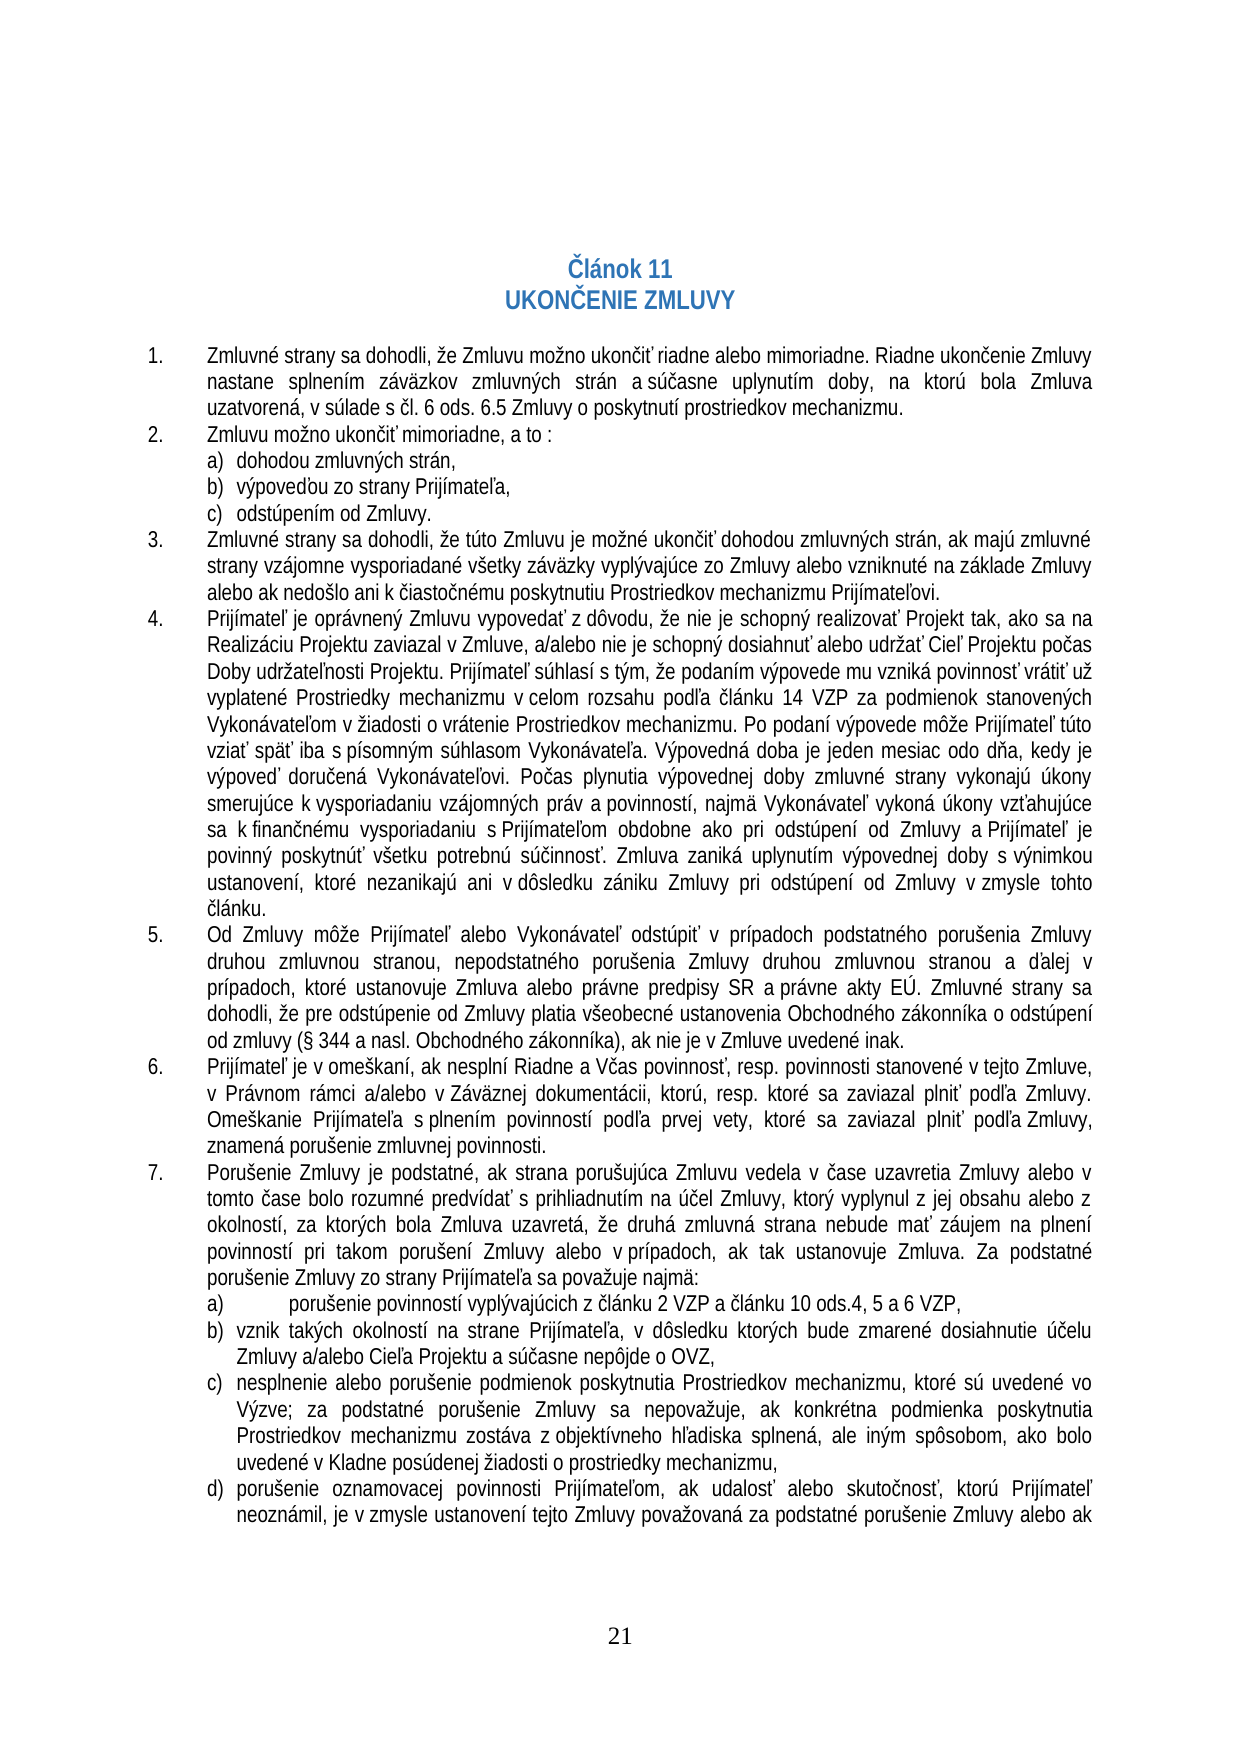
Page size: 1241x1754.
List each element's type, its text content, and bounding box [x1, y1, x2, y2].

list porušenie povinností vyplývajúcich z článku 2 VZP a článku 10 ods.4, 5 a 6 VZP, [207, 1290, 1092, 1317]
list Prijímateľ je oprávnený Zmluvu vypovedať z dôvodu, že nie je schopný realizovať Projekt tak, ako sa na Realizáciu Projektu zaviazal v Zmluve, a/alebo nie je schopný dosiahnuť alebo udržať Cieľ Projektu počas Doby udržateľnosti Projektu. Prijímateľ súhlasí s tým, že podaním výpovede mu vzniká povinnosť vrátiť už vyplatené Prostriedky mechanizmu v celom rozsahu podľa článku 14 VZP za podmienok stanovených Vykonávateľom v žiadosti o vrátenie Prostriedkov mechanizmu. Po podaní výpovede môže Prijímateľ túto vziať späť iba s písomným súhlasom Vykonávateľa. Výpovedná doba je jeden mesiac odo dňa, kedy je výpoveď doručená Vykonávateľovi. Počas plynutia výpovednej doby zmluvné strany vykonajú úkony smerujúce k vysporiadaniu vzájomných práv a povinností, najmä Vykonávateľ vykoná úkony vzťahujúce sa k finančnému vysporiadaniu s Prijímateľom obdobne ako pri odstúpení od Zmluvy a Prijímateľ je povinný poskytnúť všetku potrebnú súčinnosť. Zmluva zaniká uplynutím výpovednej doby s výnimkou ustanovení, ktoré nezanikajú ani v dôsledku zániku Zmluvy pri odstúpení od Zmluvy v zmysle tohto článku. [148, 605, 1092, 921]
list nesplnenie alebo porušenie podmienok poskytnutia Prostriedkov mechanizmu, ktoré sú uvedené vo Výzve; za podstatné porušenie Zmluvy sa nepovažuje, ak konkrétna podmienka poskytnutia Prostriedkov mechanizmu zostáva z objektívneho hľadiska splnená, ale iným spôsobom, ako bolo uvedené v Kladne posúdenej žiadosti o prostriedky mechanizmu, [207, 1369, 1092, 1475]
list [207, 1475, 1092, 1527]
list výpoveďou zo strany Prijímateľa, [207, 473, 1092, 500]
list Zmluvu možno ukončiť mimoriadne, a to : [148, 421, 1092, 447]
list Porušenie Zmluvy je podstatné, ak strana porušujúca Zmluvu vedela v čase uzavretia Zmluvy alebo v tomto čase bolo rozumné predvídať s prihliadnutím na účel Zmluvy, ktorý vyplynul z jej obsahu alebo z okolností, za ktorých bola Zmluva uzavretá, že druhá zmluvná strana nebude mať záujem na plnení povinností pri takom porušení Zmluvy alebo v prípadoch, ak tak ustanovuje Zmluva. Za podstatné porušenie Zmluvy zo strany Prijímateľa sa považuje najmä: [148, 1158, 1092, 1290]
list vznik takých okolností na strane Prijímateľa, v dôsledku ktorých bude zmarené dosiahnutie účelu Zmluvy a/alebo Cieľa Projektu a súčasne nepôjde o OVZ, [207, 1317, 1092, 1369]
list dohodou zmluvných strán, [207, 447, 1092, 473]
list Zmluvné strany sa dohodli, že túto Zmluvu je možné ukončiť dohodou zmluvných strán, ak majú zmluvné strany vzájomne vysporiadané všetky záväzky vyplývajúce zo Zmluvy alebo vzniknuté na základe Zmluvy alebo ak nedošlo ani k čiastočnému poskytnutiu Prostriedkov mechanizmu Prijímateľovi. [148, 526, 1092, 605]
subtitle Článok 11 UKONČENIE ZMLUVY [148, 253, 1092, 315]
list Prijímateľ je v omeškaní, ak nesplní Riadne a Včas povinnosť, resp. povinnosti stanovené v tejto Zmluve, v Právnom rámci a/alebo v Záväznej dokumentácii, ktorú, resp. ktoré sa zaviazal plniť podľa Zmluvy. Omeškanie Prijímateľa s plnením povinností podľa prvej vety, ktoré sa zaviazal plniť podľa Zmluvy, znamená porušenie zmluvnej povinnosti. [148, 1053, 1092, 1158]
list odstúpením od Zmluvy. [207, 500, 1092, 526]
list Zmluvné strany sa dohodli, že Zmluvu možno ukončiť riadne alebo mimoriadne. Riadne ukončenie Zmluvy nastane splnením záväzkov zmluvných strán a súčasne uplynutím doby, na ktorú bola Zmluva uzatvorená, v súlade s čl. 6 ods. 6.5 Zmluvy o poskytnutí prostriedkov mechanizmu. [148, 342, 1092, 421]
list Od Zmluvy môže Prijímateľ alebo Vykonávateľ odstúpiť v prípadoch podstatného porušenia Zmluvy druhou zmluvnou stranou, nepodstatného porušenia Zmluvy druhou zmluvnou stranou a ďalej v prípadoch, ktoré ustanovuje Zmluva alebo právne predpisy SR a právne akty EÚ. Zmluvné strany sa dohodli, že pre odstúpenie od Zmluvy platia všeobecné ustanovenia Obchodného zákonníka o odstúpení od zmluvy (§ 344 a nasl. Obchodného zákonníka), ak nie je v Zmluve uvedené inak. [148, 921, 1092, 1053]
